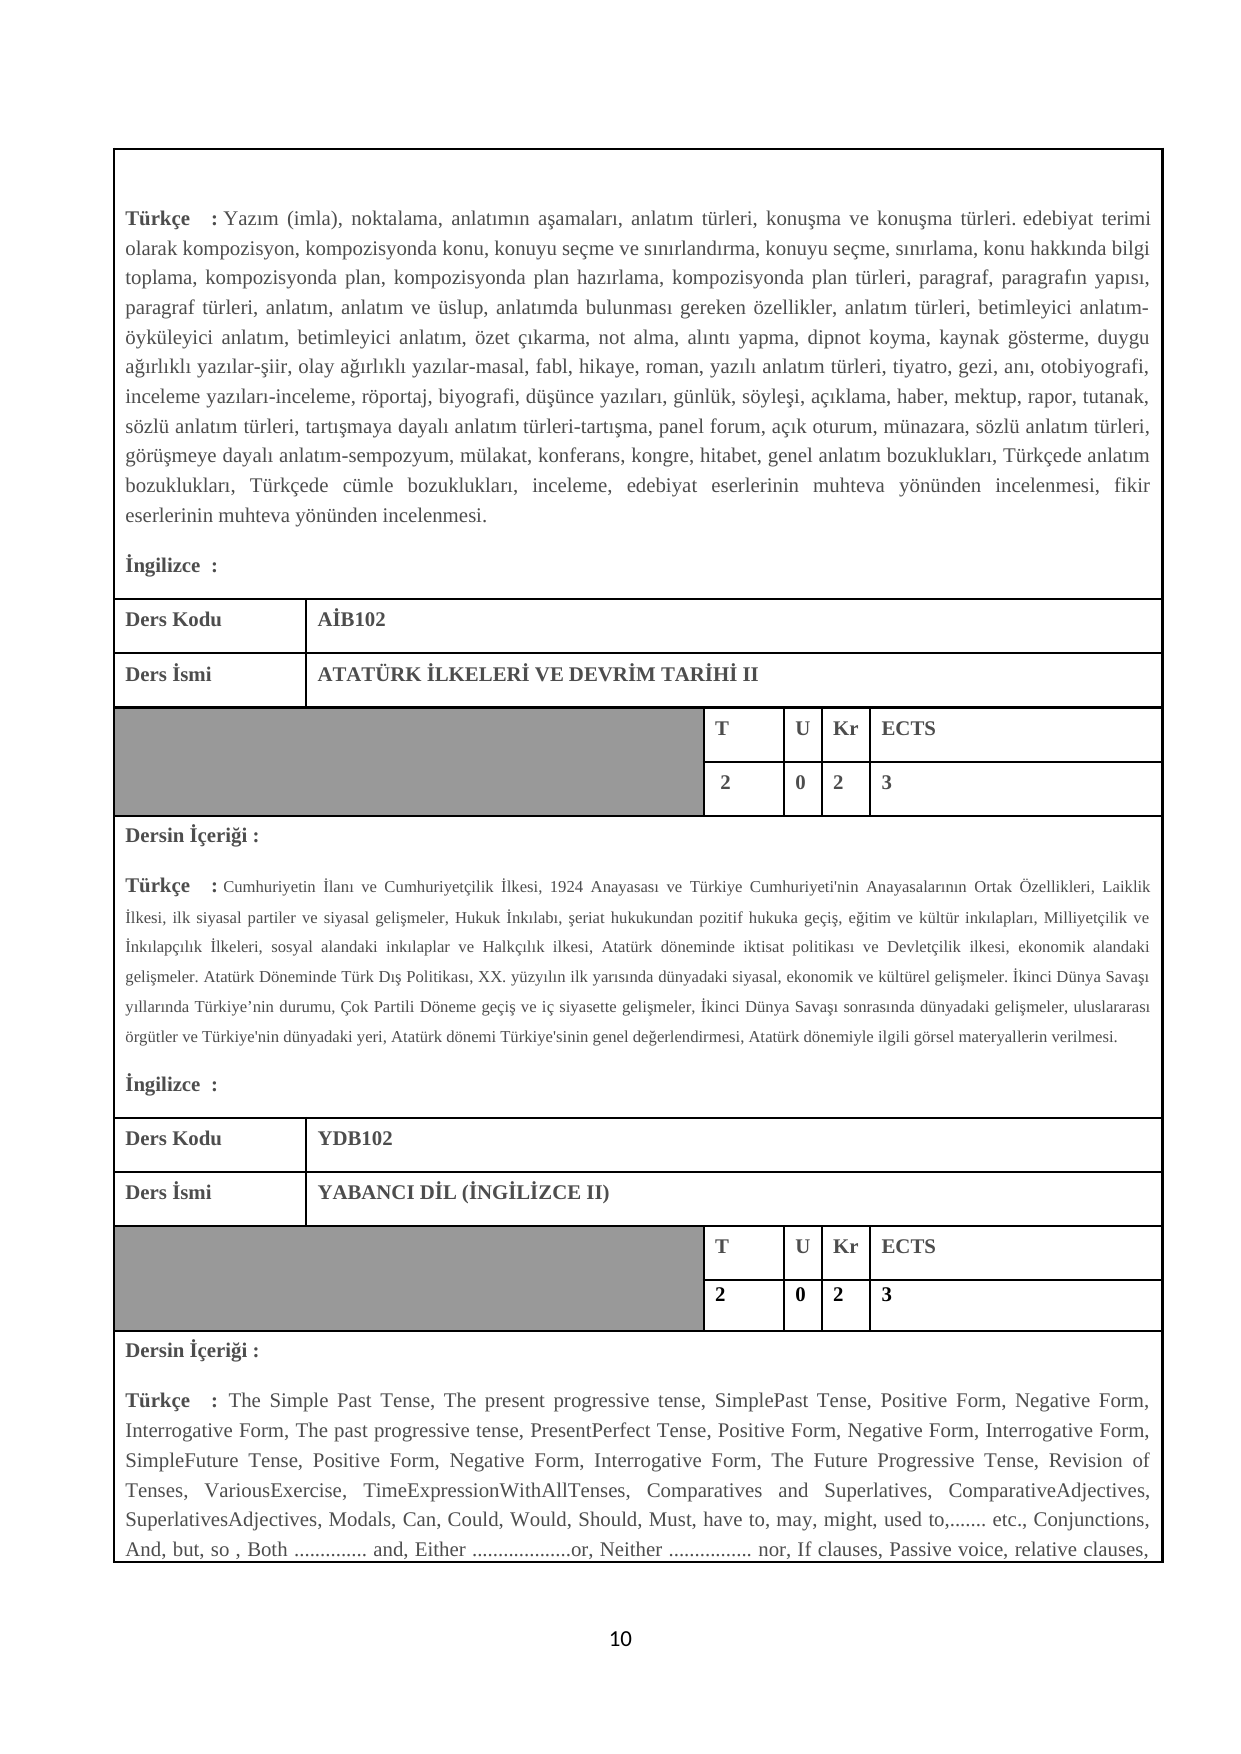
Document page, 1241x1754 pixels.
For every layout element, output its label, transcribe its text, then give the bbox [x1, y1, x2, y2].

table_cell Kr [823, 709, 869, 761]
table_cell Ders İsmi [115, 1173, 305, 1225]
table_cell U [785, 1227, 821, 1279]
table_cell YDB102 [307, 1119, 1161, 1171]
table_cell AİB102 [307, 600, 1161, 652]
table_cell U [785, 709, 821, 761]
table_cell 2 [823, 1281, 869, 1330]
table_cell ECTS [871, 709, 1161, 761]
table_cell 0 [785, 763, 821, 815]
table_cell 2 [823, 763, 869, 815]
table_cell ECTS [871, 1227, 1161, 1279]
table_cell 2 [705, 763, 783, 815]
table_cell YABANCI DİL (İNGİLİZCE II) [307, 1173, 1161, 1225]
table_cell [115, 1227, 703, 1330]
table_cell 0 [785, 1281, 821, 1330]
table_cell 3 [871, 763, 1161, 815]
table_cell Dersin İçeriği : Türkçe : Cumhuriyetin İlanı ve Cumhuriyetçilik İlkesi, 1924 Anayasası ve Türkiye Cumhuriyeti'nin Anayasalarının Ortak Özellikleri, Laiklik İlkesi, ilk siyasal partiler ve siyasal gelişmeler, Hukuk İnkılabı, şeriat hukukundan pozitif hukuka geçiş, eğitim ve kültür inkılapları, Milliyetçilik ve İnkılapçılık İlkeleri, sosyal alandaki inkılaplar ve Halkçılık ilkesi, Atatürk döneminde iktisat politikası ve Devletçilik ilkesi, ekonomik alandaki gelişmeler. Atatürk Döneminde Türk Dış Politikası, XX. yüzyılın ilk yarısında dünyadaki siyasal, ekonomik ve kültürel gelişmeler. İkinci Dünya Savaşı yıllarında Türkiye’nin durumu, Çok Partili Döneme geçiş ve iç siyasette gelişmeler, İkinci Dünya Savaşı sonrasında dünyadaki gelişmeler, uluslararası örgütler ve Türkiye'nin dünyadaki yeri, Atatürk dönemi Türkiye'sinin genel değerlendirmesi, Atatürk dönemiyle ilgili görsel materyallerin verilmesi. İngilizce : [115, 817, 1161, 1117]
table_cell T [705, 1227, 783, 1279]
table_cell Kr [823, 1227, 869, 1279]
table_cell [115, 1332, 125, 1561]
table_cell Ders Kodu [115, 600, 305, 652]
table_cell Ders Kodu [115, 1119, 305, 1171]
table_cell [115, 709, 703, 815]
table_cell Ders İsmi [115, 654, 305, 706]
table_cell 3 [871, 1281, 1161, 1330]
table_cell 2 [705, 1281, 783, 1330]
table_cell ATATÜRK İLKELERİ VE DEVRİM TARİHİ II [307, 654, 1161, 706]
table_cell T [705, 709, 783, 761]
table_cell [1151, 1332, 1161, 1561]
